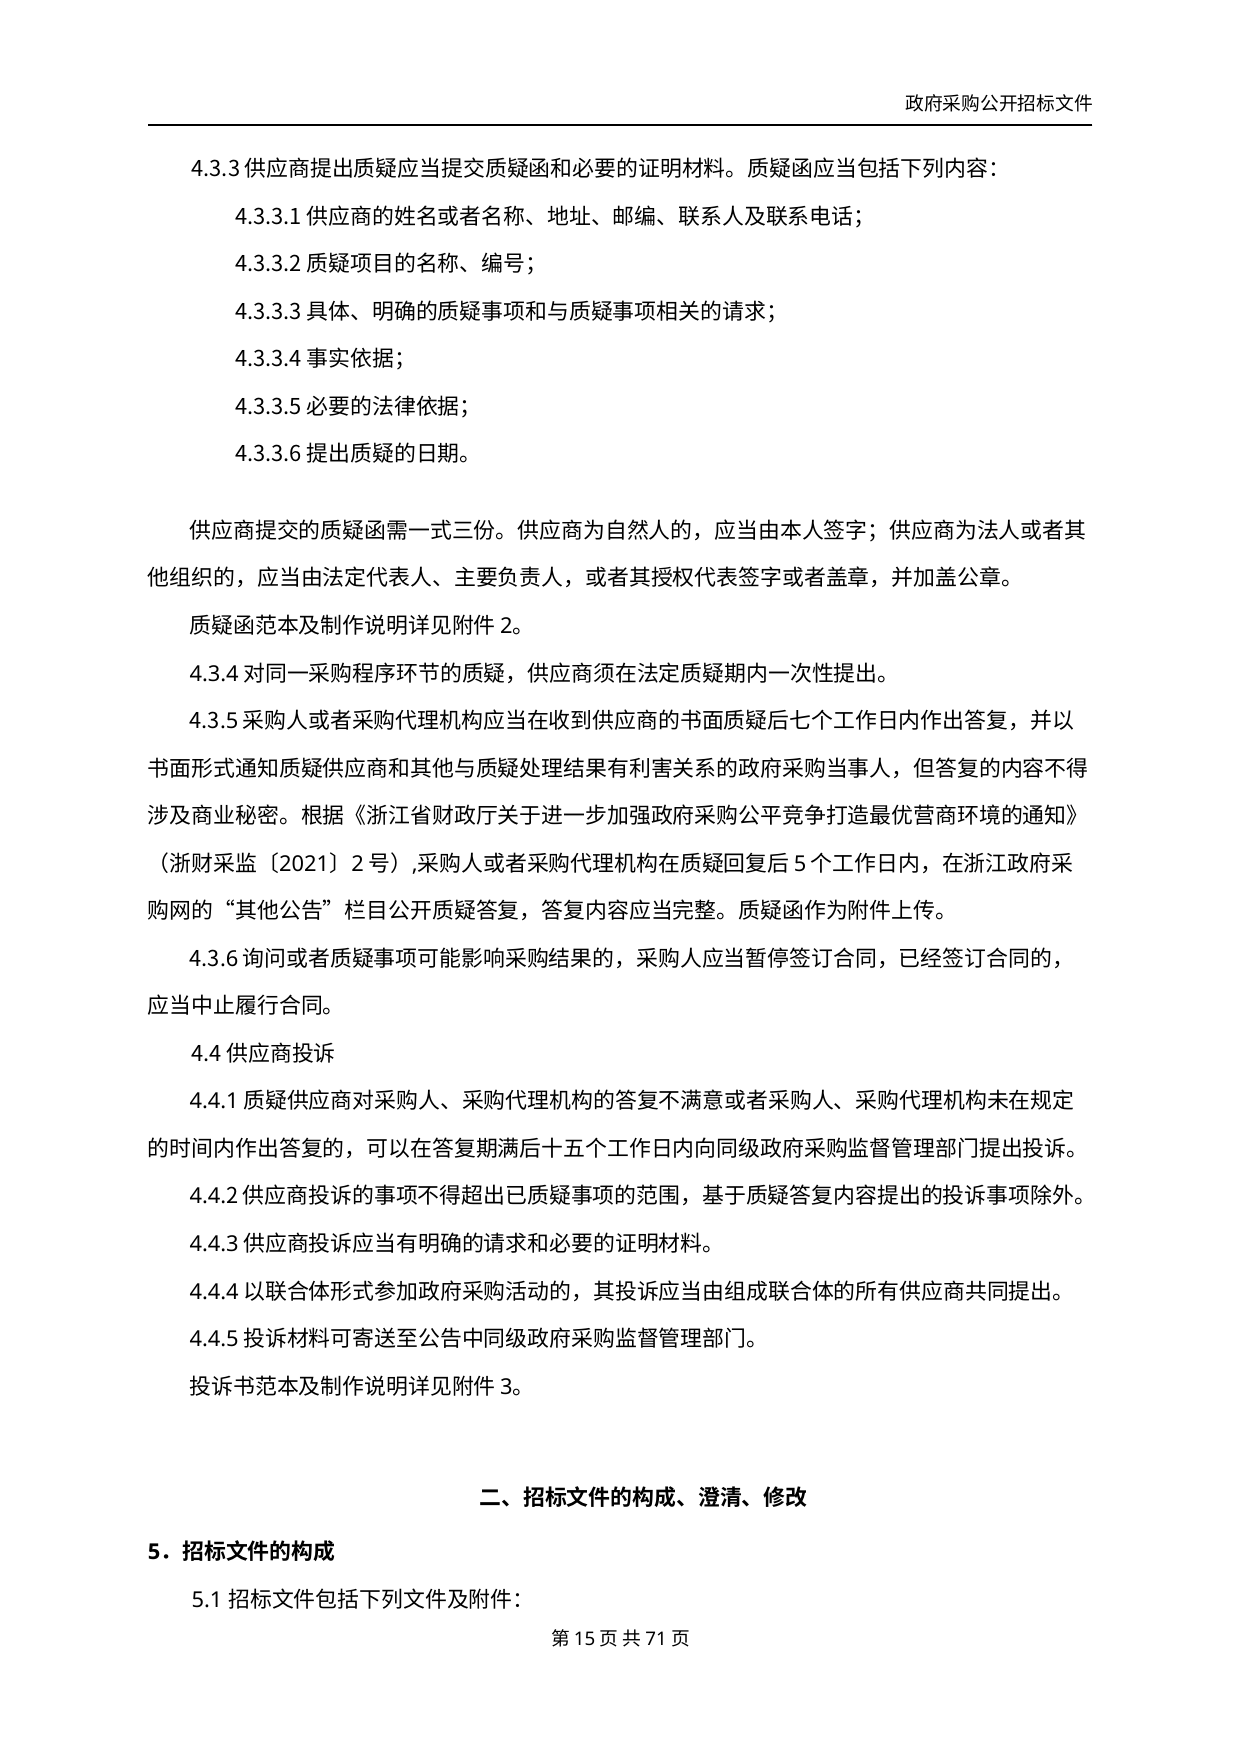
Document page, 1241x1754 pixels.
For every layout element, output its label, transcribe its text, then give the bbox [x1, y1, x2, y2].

text 4.3.4对同一采购程序环节的质疑，供应商须在法定质疑期内一次性提出。 [148, 656, 1092, 687]
text 投诉书范本及制作说明详见附件3。 [148, 1369, 1092, 1401]
text 4.3.3.2质疑项目的名称、编号； [148, 246, 1092, 278]
text 4.3.3.4事实依据； [148, 341, 1092, 373]
text 4.3.3.6提出质疑的日期。 [148, 436, 1092, 468]
text 4.3.5采购人或者采购代理机构应当在收到供应商的书面质疑后七个工作日内作出答复，并以书面形式通知质疑供应商和其他与质疑处理结果有利害关系的政府采购当事人，但答复的内容不得涉及商业秘密。根据《浙江省财政厅关于进一步加强政府采购公平竞争打造最优营商环境的通知》（浙财采监〔2021〕2号）,采购人或者采购代理机构在质疑回复后5个工作日内，在浙江政府采购网的“其他公告”栏目公开质疑答复，答复内容应当完整。质疑函作为附件上传。 [148, 703, 1092, 925]
text 4.3.6询问或者质疑事项可能影响采购结果的，采购人应当暂停签订合同，已经签订合同的，应当中止履行合同。 [148, 941, 1092, 1020]
text 4.4供应商投诉 [148, 1036, 1092, 1068]
text 4.3.3.1供应商的姓名或者名称、地址、邮编、联系人及联系电话； [148, 199, 1092, 230]
text 质疑函范本及制作说明详见附件2。 [148, 608, 1092, 640]
text 4.4.3供应商投诉应当有明确的请求和必要的证明材料。 [148, 1226, 1092, 1258]
text 4.3.3.5必要的法律依据； [148, 389, 1092, 420]
text 5.1 招标文件包括下列文件及附件： [148, 1582, 1092, 1613]
text 4.4.1质疑供应商对采购人、采购代理机构的答复不满意或者采购人、采购代理机构未在规定的时间内作出答复的，可以在答复期满后十五个工作日内向同级政府采购监督管理部门提出投诉。 [148, 1083, 1092, 1163]
text 二、招标文件的构成、澄清、修改 [148, 1480, 1092, 1511]
text 供应商提交的质疑函需一式三份。供应商为自然人的，应当由本人签字；供应商为法人或者其他组织的，应当由法定代表人、主要负责人，或者其授权代表签字或者盖章，并加盖公章。 [148, 513, 1092, 592]
text 4.4.4以联合体形式参加政府采购活动的，其投诉应当由组成联合体的所有供应商共同提出。 [148, 1274, 1092, 1306]
text 4.4.2供应商投诉的事项不得超出已质疑事项的范围，基于质疑答复内容提出的投诉事项除外。 [148, 1178, 1092, 1210]
text 5．招标文件的构成 [148, 1534, 1092, 1566]
text 4.3.3.3具体、明确的质疑事项和与质疑事项相关的请求； [148, 294, 1092, 325]
text 4.4.5投诉材料可寄送至公告中同级政府采购监督管理部门。 [148, 1321, 1092, 1353]
text 4.3.3供应商提出质疑应当提交质疑函和必要的证明材料。质疑函应当包括下列内容： [148, 151, 1092, 183]
